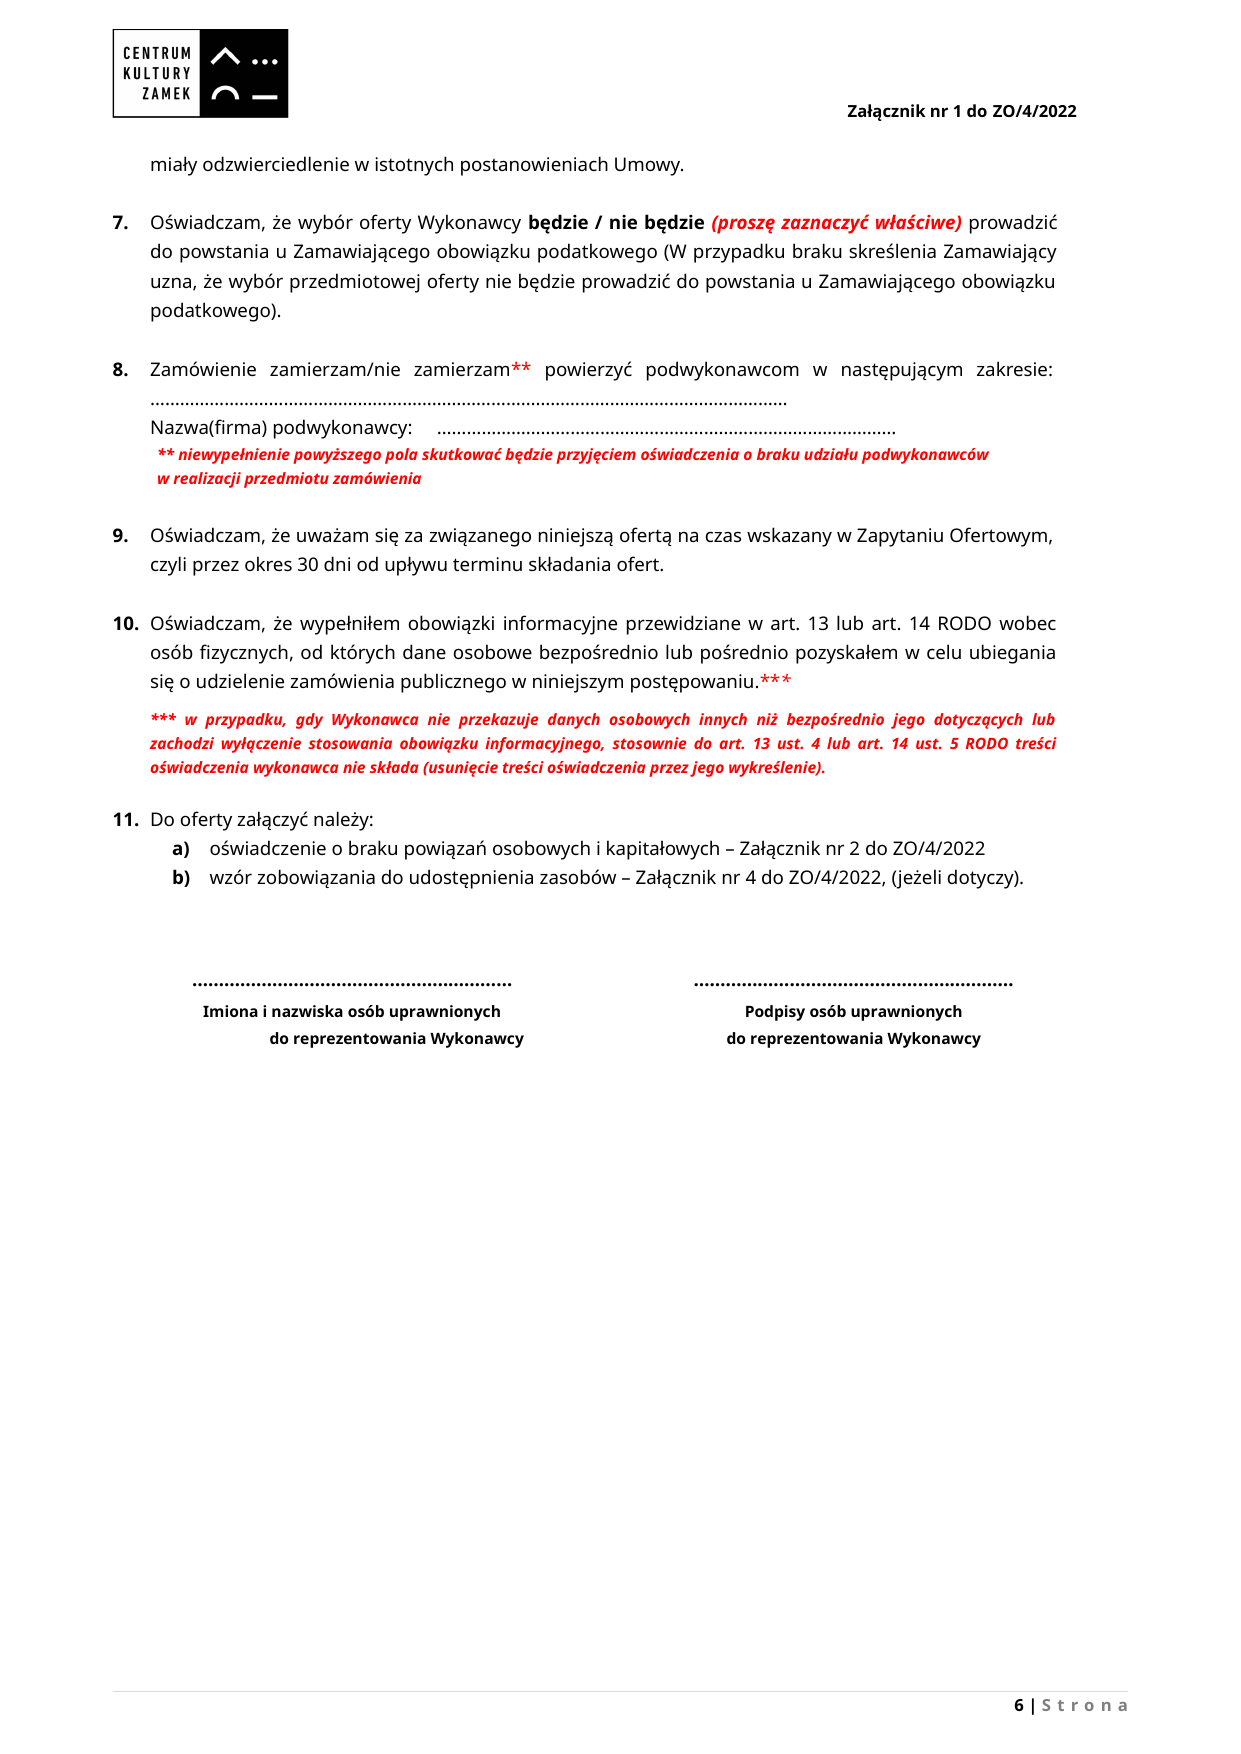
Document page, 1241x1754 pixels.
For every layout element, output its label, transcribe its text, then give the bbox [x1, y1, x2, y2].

table_header …………………………………………………… [101, 966, 603, 1000]
list oświadczenie o braku powiązań osobowych i kapitałowych – Załącznik nr 2 do ZO/4/2022 [172, 835, 1054, 861]
table_header …………………………………………………… [603, 966, 1104, 1000]
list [112, 151, 1054, 176]
list *** w przypadku, gdy Wykonawca nie przekazuje danych osobowych innych niż bezpośrednio jego dotyczących lub zachodzi wyłączenie stosowania obowiązku informacyjnego, stosownie do art. 13 ust. 4 lub art. 14 ust. 5 RODO treści oświadczenia wykonawca nie składa (usunięcie treści oświadczenia przez jego wykreślenie). [150, 708, 1057, 778]
list Oświadczam, że wybór oferty Wykonawcy będzie / nie będzie (proszę zaznaczyć właściwe) prowadzić do powstania u Zamawiającego obowiązku podatkowego (W przypadku braku skreślenia Zamawiający uzna, że wybór przedmiotowej oferty nie będzie prowadzić do powstania u Zamawiającego obowiązku podatkowego). [112, 209, 1057, 323]
table_cell Podpisy osób uprawnionych do reprezentowania Wykonawcy [603, 1000, 1104, 1058]
list Do oferty załączyć należy: [112, 806, 1057, 831]
picture [112, 29, 289, 118]
list Zamówienie zamierzam/nie zamierzam** powierzyć podwykonawcom w następującym zakresie: ………………………………………………………………………………………………………………… [112, 356, 1054, 411]
text w realizacji przedmiotu zamówienia [142, 468, 1202, 489]
list Oświadczam, że wypełniłem obowiązki informacyjne przewidziane w art. 13 lub art. 14 RODO wobec osób fizycznych, od których dane osobowe bezpośrednio lub pośrednio pozyskałem w celu ubiegania się o udzielenie zamówienia publicznego w niniejszym postępowaniu.*** [112, 610, 1057, 694]
list wzór zobowiązania do udostępnienia zasobów – Załącznik nr 4 do ZO/4/2022, (jeżeli dotyczy). [172, 864, 1054, 890]
text ** niewypełnienie powyższego pola skutkować będzie przyjęciem oświadczenia o braku udziału podwykonawców [142, 444, 1202, 465]
table_cell Imiona i nazwiska osób uprawnionych do reprezentowania Wykonawcy [101, 1000, 603, 1058]
text Nazwa(firma) podwykonawcy: ………………………………………………………………………………… [150, 414, 1054, 440]
list Oświadczam, że uważam się za związanego niniejszą ofertą na czas wskazany w Zapytaniu Ofertowym, czyli przez okres 30 dni od upływu terminu składania ofert. [112, 522, 1054, 577]
